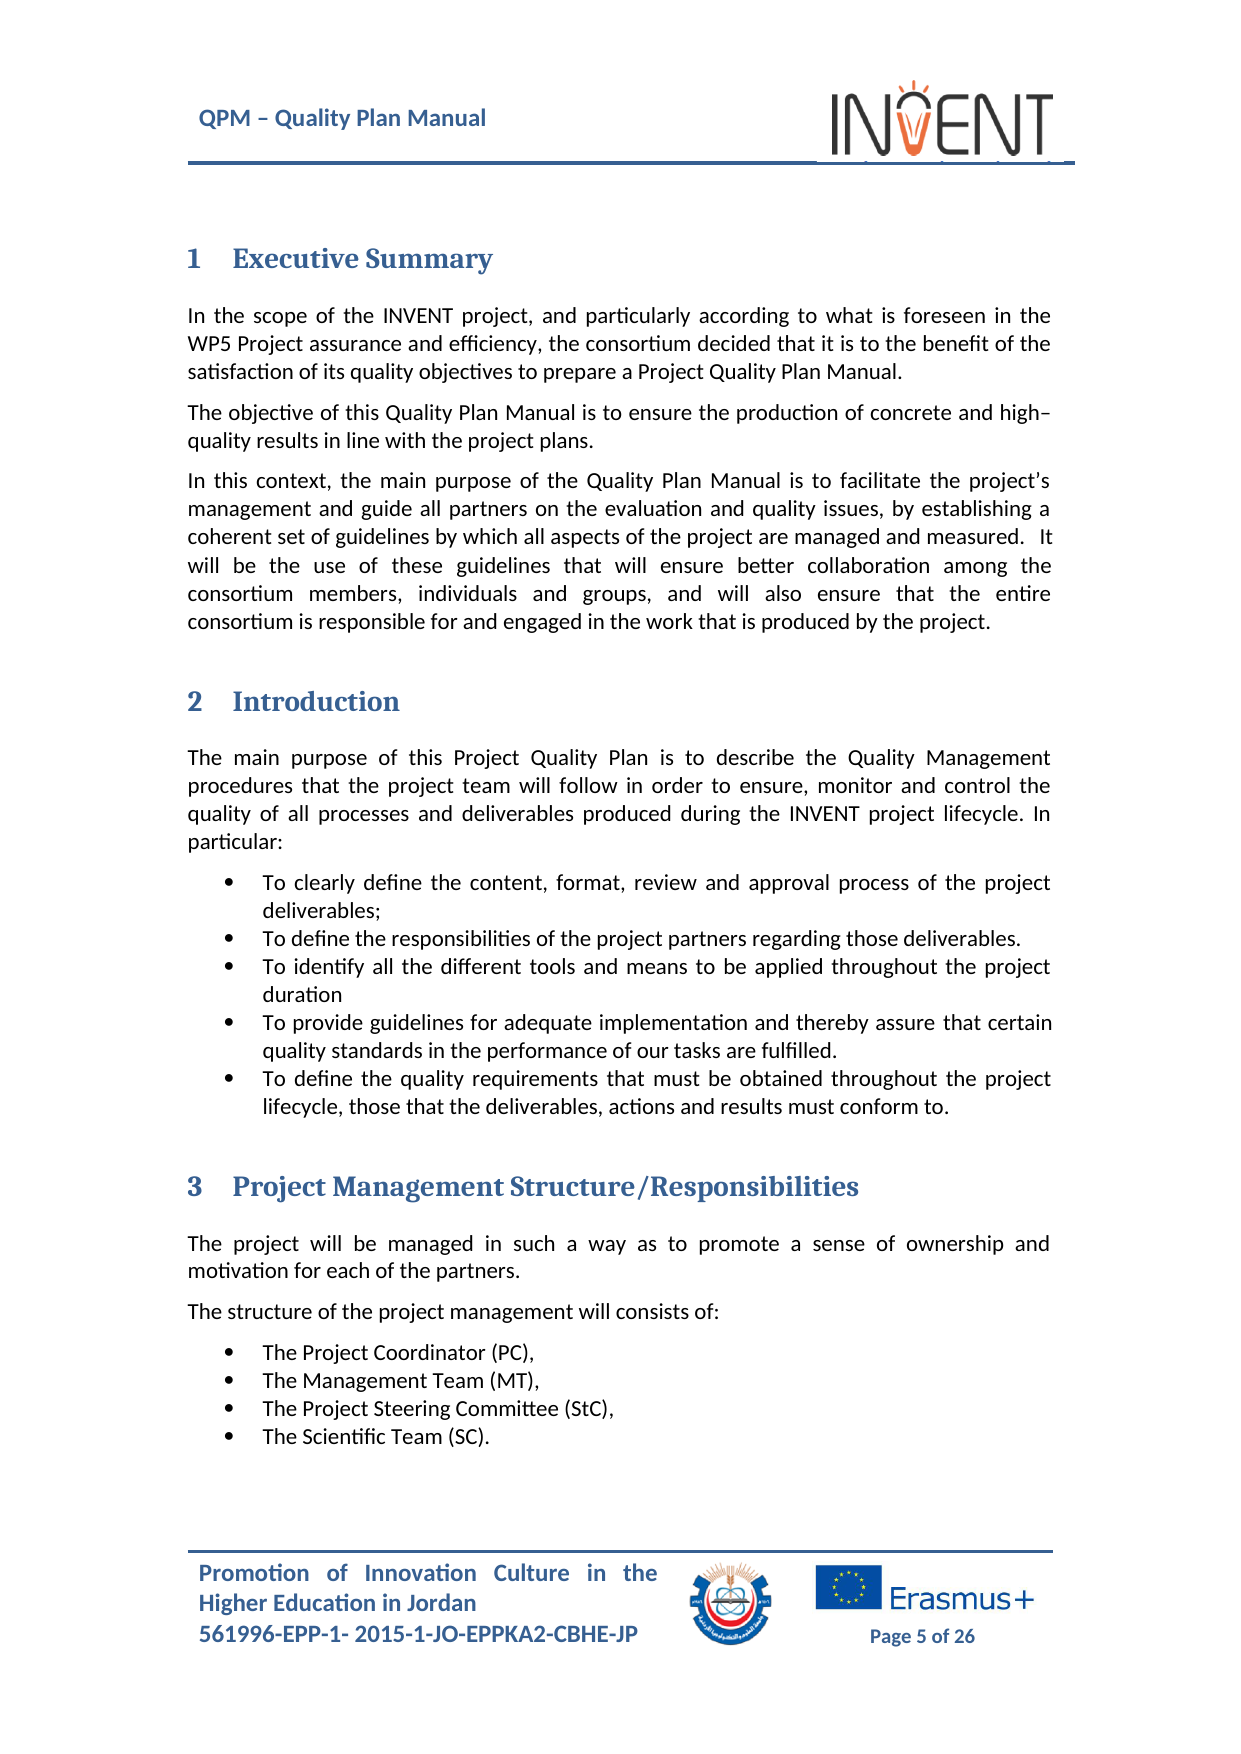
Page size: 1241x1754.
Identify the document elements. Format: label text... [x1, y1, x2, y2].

list The Scientific Team (SC). [225, 1422, 1053, 1450]
list To define the responsibilities of the project partners regarding those deliverables. [225, 924, 1053, 952]
list The Project Coordinator (PC), [225, 1338, 1053, 1366]
list To identify all the different tools and means to be applied throughout the project duration [225, 952, 1053, 1008]
picture [816, 73, 1064, 162]
text The project will be managed in such a way as to promote a sense of ownership and motivation for each of the partners. [187, 1229, 1053, 1285]
list To clearly define the content, format, review and approval process of the project deliverables; [225, 868, 1053, 924]
text The main purpose of this Project Quality Plan is to describe the Quality Management procedures that the project team will follow in order to ensure, monitor and control the quality of all processes and deliverables produced during the INVENT project lifecycle. In particular: [187, 743, 1053, 855]
text The structure of the project management will consists of: [187, 1297, 1053, 1325]
text The objective of this Quality Plan Manual is to ensure the production of concrete and high–quality results in line with the project plans. [187, 398, 1053, 454]
text In this context, the main purpose of the Quality Plan Manual is to facilitate the project’s management and guide all partners on the evaluation and quality issues, by establishing a coherent set of guidelines by which all aspects of the project are managed and measured. It will be the use of these guidelines that will ensure better collaboration among the consortium members, individuals and groups, and will also ensure that the entire consortium is responsible for and engaged in the work that is produced by the project. [187, 466, 1053, 635]
subtitle Introduction [187, 685, 1053, 718]
picture [681, 1553, 781, 1653]
list To define the quality requirements that must be obtained throughout the project lifecycle, those that the deliverables, actions and results must conform to. [225, 1064, 1053, 1120]
list The Project Steering Committee (StC), [225, 1394, 1053, 1422]
list The Management Team (MT), [225, 1366, 1053, 1394]
subtitle Executive Summary [187, 243, 1053, 276]
text In the scope of the INVENT project, and particularly according to what is foreseen in the WP5 Project assurance and efficiency, the consortium decided that it is to the benefit of the satisfaction of its quality objectives to prepare a Project Quality Plan Manual. [187, 301, 1053, 385]
subtitle Project Management Structure/Responsibilities [187, 1170, 1053, 1204]
list To provide guidelines for adequate implementation and thereby assure that certain quality standards in the performance of our tasks are fulfilled. [225, 1008, 1053, 1064]
